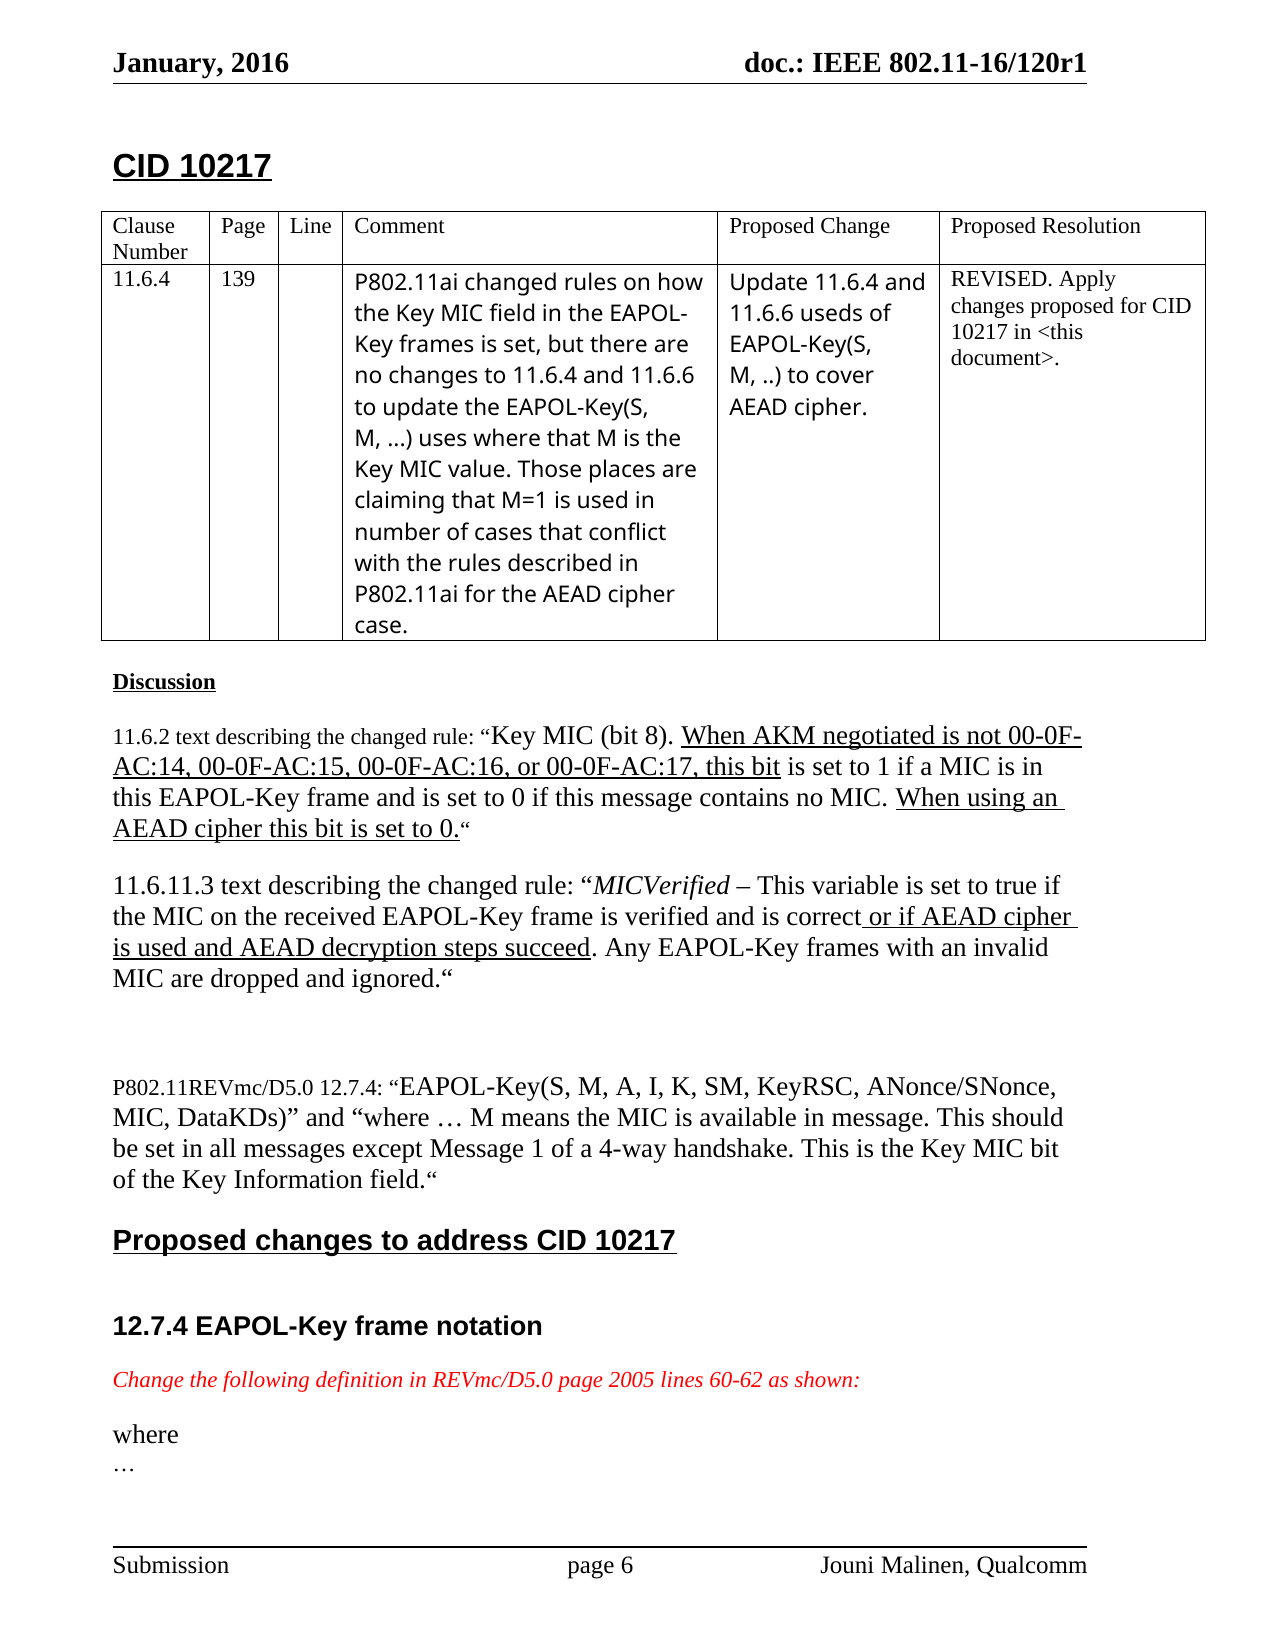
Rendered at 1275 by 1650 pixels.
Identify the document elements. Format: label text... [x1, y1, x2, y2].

table_header Page [210, 212, 278, 264]
text … [112, 1450, 1087, 1476]
subtitle CID 10217 [112, 146, 1087, 184]
table_header Clause Number [102, 212, 209, 264]
table_cell 11.6.4 [102, 265, 209, 640]
table_header Line [279, 212, 342, 264]
subtitle Proposed changes to address CID 10217 [112, 1223, 1087, 1257]
table_header Comment [343, 212, 717, 264]
text 11.6.11.3 text describing the changed rule: “MICVerified – This variable is set to true if the MIC on the received EAPOL-Key frame is verified and is correct or if AEAD cipher is used and AEAD decryption steps succeed. Any EAPOL-Key frames with an invalid MIC are dropped and ignored.“ [112, 869, 1087, 993]
table_cell REVISED. Apply changes proposed for CID 10217 in <this document>. [940, 265, 1205, 640]
table_cell [279, 265, 342, 640]
table_header Proposed Resolution [940, 212, 1205, 264]
text Discussion [112, 668, 1087, 694]
table_header Proposed Change [718, 212, 939, 264]
table_cell P802.11ai changed rules on how the Key MIC field in the EAPOL-Key frames is set, but there are no changes to 11.6.4 and 11.6.6 to update the EAPOL-Key(S, M, ...) uses where that M is the Key MIC value. Those places are claiming that M=1 is used in number of cases that conflict with the rules described in P802.11ai for the AEAD cipher case. [343, 265, 717, 640]
table_cell Update 11.6.4 and 11.6.6 useds of EAPOL-Key(S, M, ..) to cover AEAD cipher. [718, 265, 939, 640]
text P802.11REVmc/D5.0 12.7.4: “EAPOL-Key(S, M, A, I, K, SM, KeyRSC, ANonce/SNonce, MIC, DataKDs)” and “where … M means the MIC is available in message. This should be set in all messages except Message 1 of a 4-way handshake. This is the Key MIC bit of the Key Information field.“ [112, 1070, 1087, 1194]
text 12.7.4 EAPOL-Key frame notation [112, 1310, 1087, 1341]
text 11.6.2 text describing the changed rule: “Key MIC (bit 8). When AKM negotiated is not 00-0F-AC:14, 00-0F-AC:15, 00-0F-AC:16, or 00-0F-AC:17, this bit is set to 1 if a MIC is in this EAPOL-Key frame and is set to 0 if this message contains no MIC. When using an AEAD cipher this bit is set to 0.“ [112, 719, 1087, 844]
text where [112, 1419, 1087, 1450]
table_cell 139 [210, 265, 278, 640]
text Change the following definition in REVmc/D5.0 page 2005 lines 60-62 as shown: [112, 1366, 1087, 1392]
